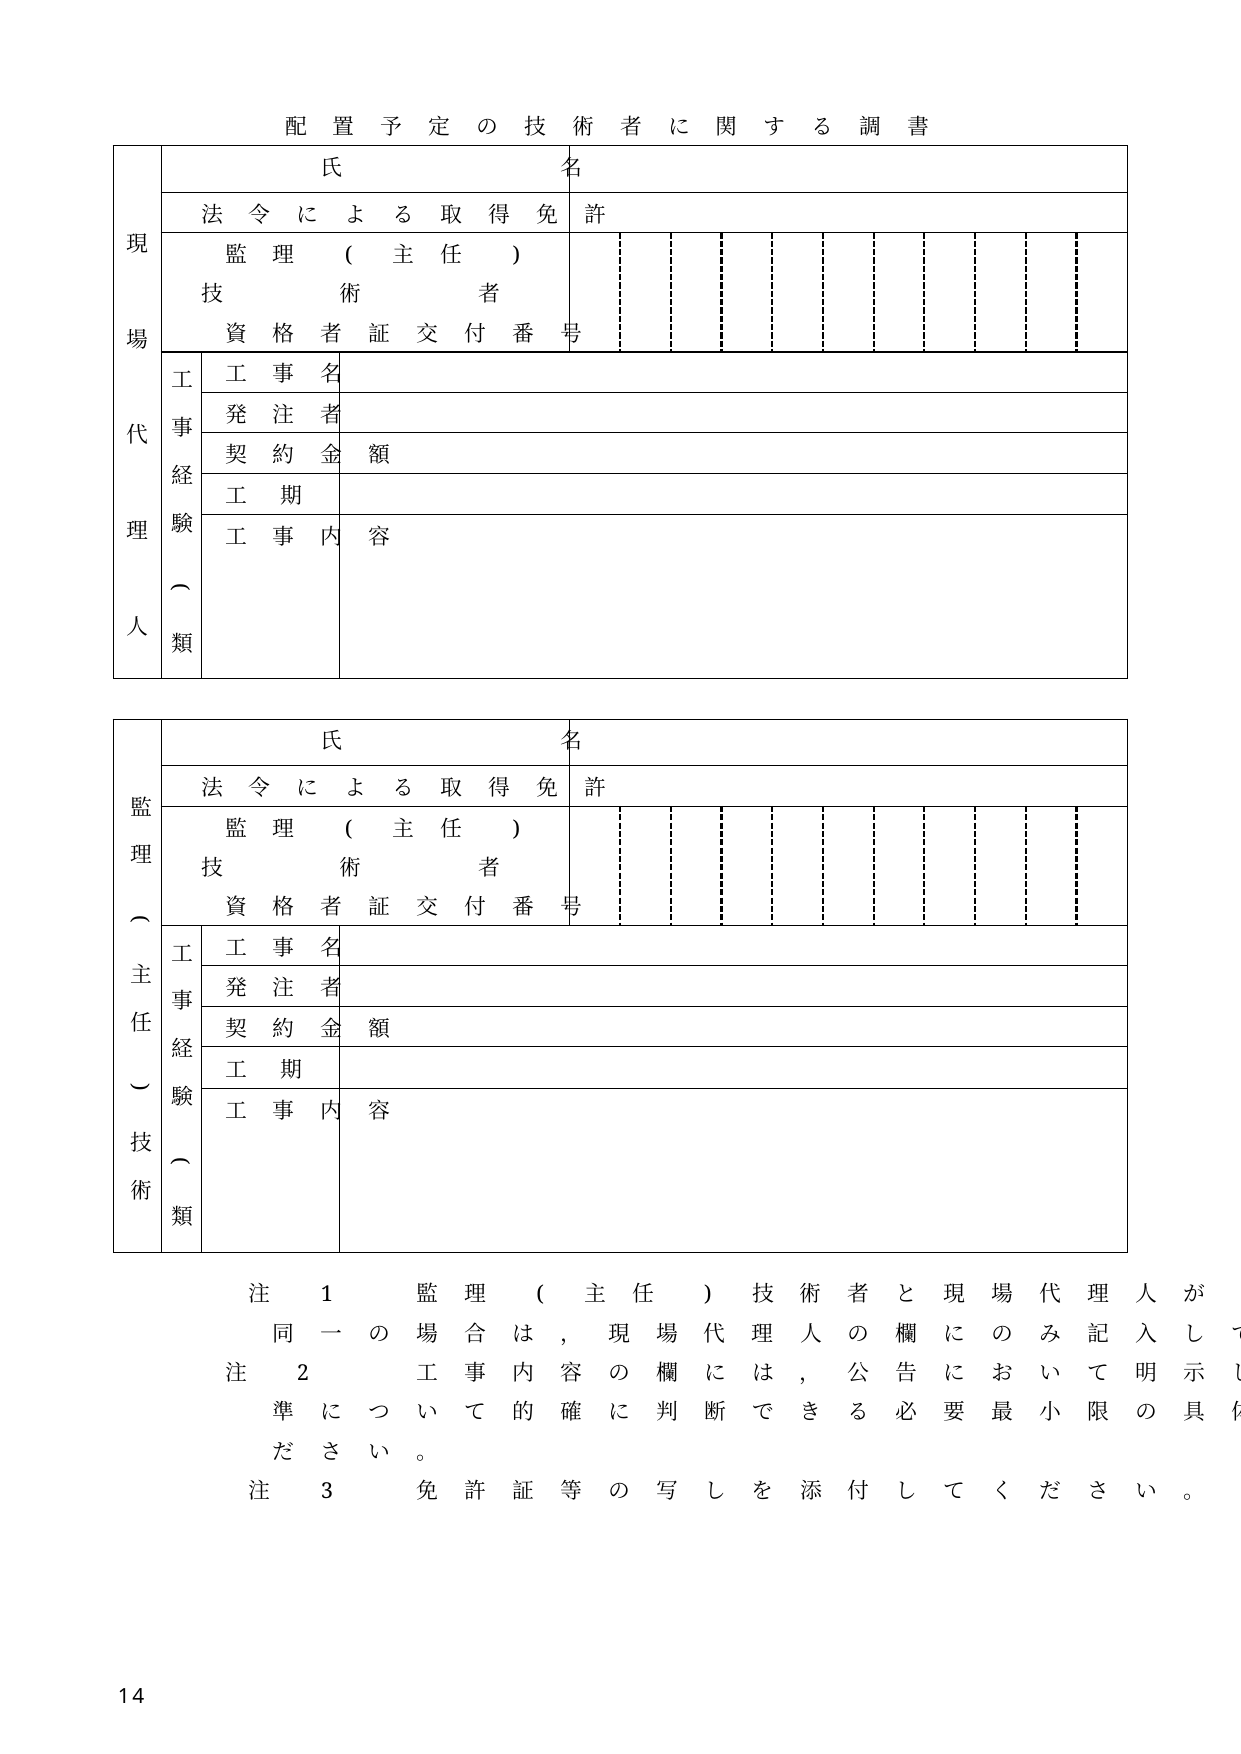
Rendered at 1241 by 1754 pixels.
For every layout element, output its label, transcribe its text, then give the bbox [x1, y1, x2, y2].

table_cell [874, 807, 924, 925]
table_cell [340, 433, 1127, 473]
table_cell [772, 807, 823, 925]
text 注1 監理(主任)技術者と現場代理人が同一の場合は，現場代理人の欄にのみ記入してください。 [194, 1272, 1010, 1351]
table_cell 工期 [202, 474, 339, 514]
table_cell [340, 353, 1127, 392]
table_header 氏 名 [162, 146, 569, 192]
table_cell [721, 233, 772, 351]
table_header [114, 720, 161, 765]
table_cell [975, 807, 1026, 925]
table_cell 法令による取得免許 [162, 193, 569, 232]
table_header [570, 720, 1127, 765]
table_cell [570, 807, 620, 925]
table_cell [340, 393, 1127, 432]
table_cell [772, 233, 823, 351]
table_cell [570, 766, 1127, 806]
text 注3 免許証等の写しを添付してください。 [201, 1469, 1010, 1509]
table_cell [340, 1007, 1127, 1046]
table_cell 工期 [202, 1047, 339, 1088]
table_cell [340, 474, 1127, 514]
table_cell [570, 193, 1127, 232]
table_cell 契約金額 [202, 1007, 339, 1046]
table_cell 契約金額 [202, 433, 339, 473]
table_cell 工事経験(類似工事) [162, 926, 201, 1252]
table_cell 発注者 [202, 393, 339, 432]
table_cell [1076, 233, 1127, 351]
table_cell [340, 1089, 1127, 1252]
table_cell [340, 515, 1127, 678]
table_header [570, 146, 1127, 192]
table_cell 法令による取得免許 [162, 766, 569, 806]
list 工事内容の欄には，公告において明示した類似工事の基準について的確に判断できる必要最小限の具体的項目を記入してください。 [216, 1351, 1010, 1469]
text 配置予定の技術者に関する調書 [129, 106, 1111, 145]
table_cell 監理(主任)技術者 資格者証交付番号 [162, 233, 569, 351]
table_cell [823, 233, 873, 351]
table_cell 現 場 代 理 人 [114, 192, 161, 678]
table_cell [570, 233, 620, 351]
table_cell [823, 807, 873, 925]
table_cell 発注者 [202, 966, 339, 1006]
table_cell [924, 807, 975, 925]
table_cell [340, 1047, 1127, 1088]
table_cell [620, 233, 671, 351]
table_cell [1026, 233, 1076, 351]
table_cell 監理(主任)技術者 [114, 765, 161, 1252]
table_cell [721, 807, 772, 925]
table_cell [340, 966, 1127, 1006]
table_cell 工事内容 [202, 1089, 339, 1252]
table_cell 工事経験(類似工事) [162, 353, 201, 678]
table_cell [975, 233, 1026, 351]
table_header 氏 名 [162, 720, 569, 765]
table_cell 工事名 [202, 353, 339, 392]
table_cell [874, 233, 924, 351]
table_cell [924, 233, 975, 351]
table_cell 工事名 [202, 926, 339, 965]
table_cell [671, 807, 721, 925]
table_cell 工事内容 [202, 515, 339, 678]
table_cell [1026, 807, 1076, 925]
table_header [114, 146, 161, 192]
table_cell 監理(主任)技術者 資格者証交付番号 [162, 807, 569, 925]
table_cell [340, 926, 1127, 965]
table_cell [1076, 807, 1127, 925]
table_cell [620, 807, 671, 925]
table_cell [671, 233, 721, 351]
